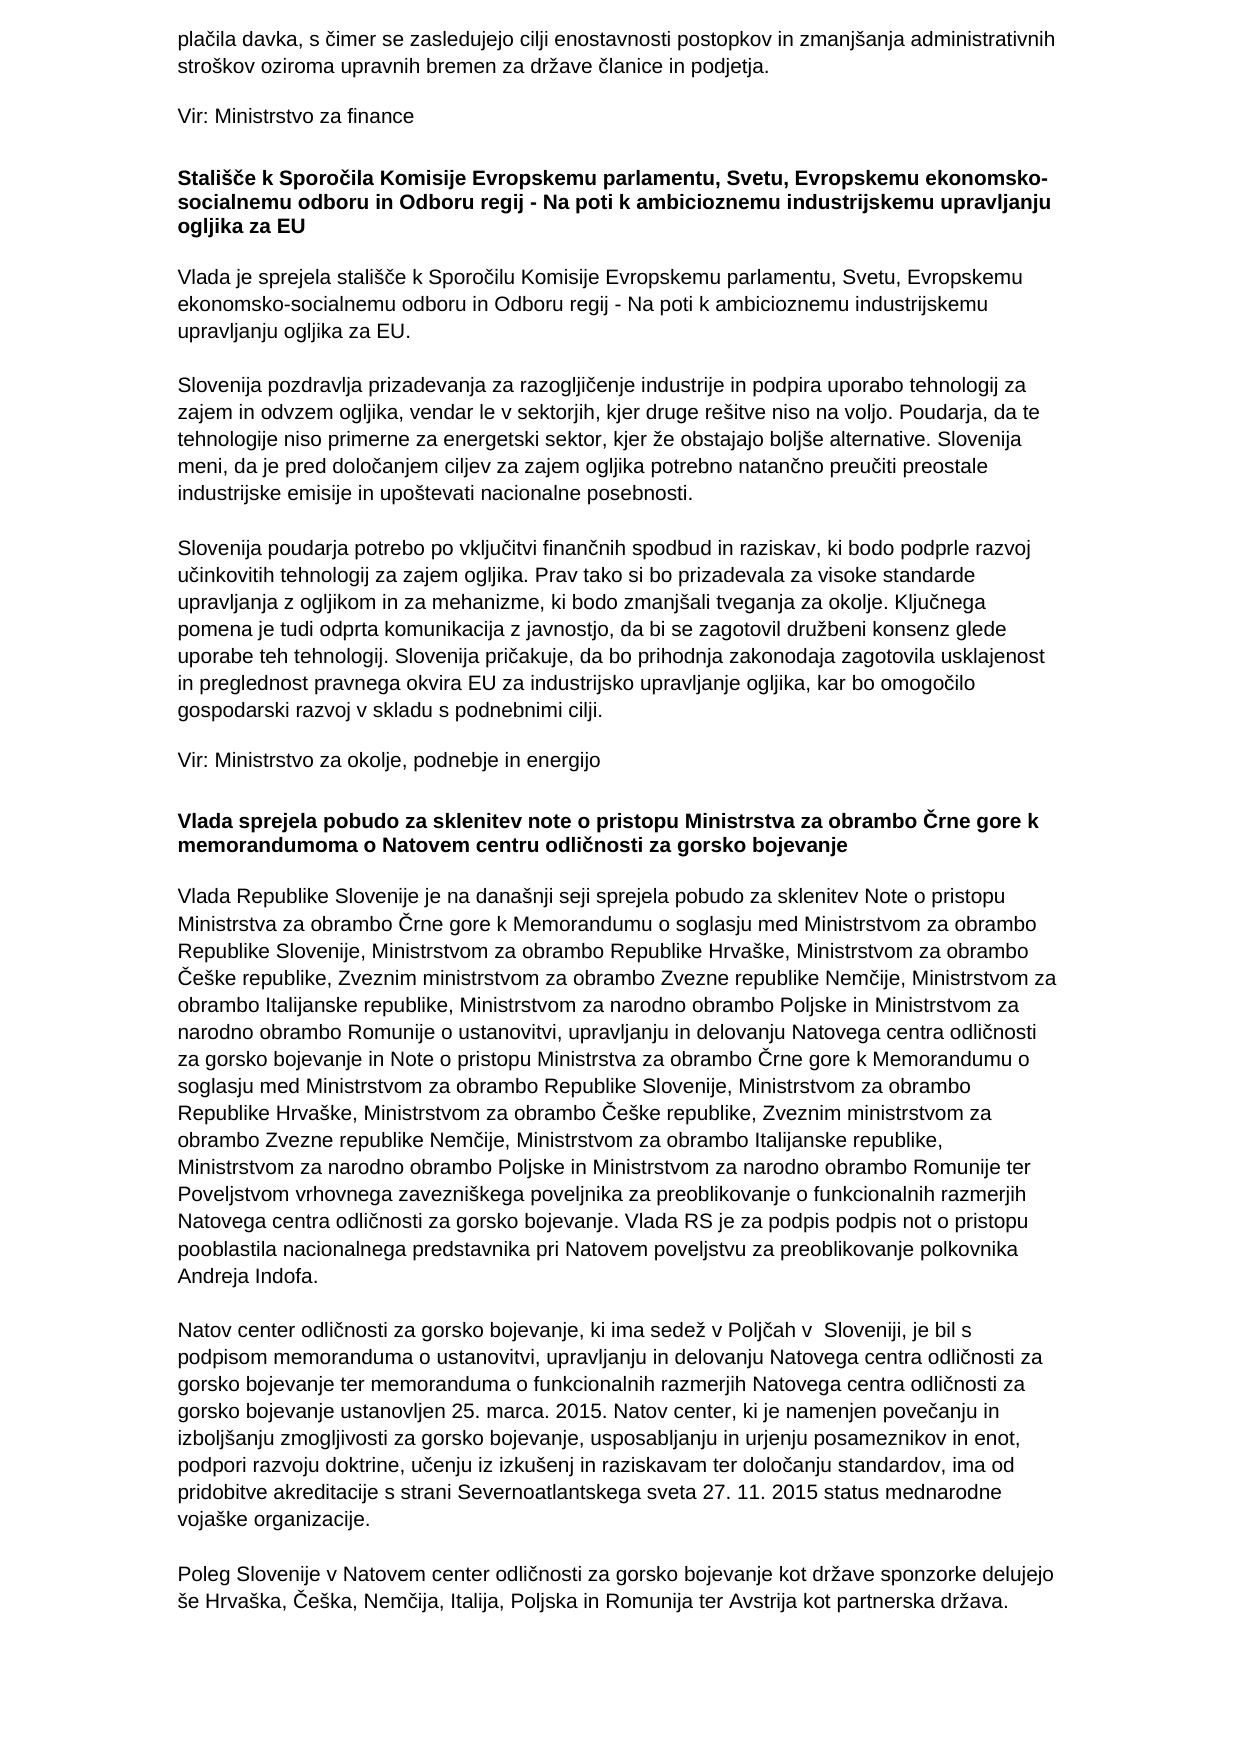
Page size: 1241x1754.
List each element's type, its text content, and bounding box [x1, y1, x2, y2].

subtitle Stališče k Sporočila Komisije Evropskemu parlamentu, Svetu, Evropskemu ekonomsko-socialnemu odboru in Odboru regij - Na poti k ambicioznemu industrijskemu upravljanju ogljika za EU [177, 166, 1063, 237]
text Vir: Ministrstvo za finance [177, 104, 1063, 128]
text Vir: Ministrstvo za okolje, podnebje in energijo [177, 748, 1063, 772]
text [177, 1559, 1063, 1613]
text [177, 25, 1063, 79]
text Slovenija poudarja potrebo po vključitvi finančnih spodbud in raziskav, ki bodo podprle razvoj učinkovitih tehnologij za zajem ogljika. Prav tako si bo prizadevala za visoke standarde upravljanja z ogljikom in za mehanizme, ki bodo zmanjšali tveganja za okolje. Ključnega pomena je tudi odprta komunikacija z javnostjo, da bi se zagotovil družbeni konsenz glede uporabe teh tehnologij. Slovenija pričakuje, da bo prihodnja zakonodaja zagotovila usklajenost in preglednost pravnega okvira EU za industrijsko upravljanje ogljika, kar bo omogočilo gospodarski razvoj v skladu s podnebnimi cilji. [177, 533, 1063, 723]
text Slovenija pozdravlja prizadevanja za razogljičenje industrije in podpira uporabo tehnologij za zajem in odvzem ogljika, vendar le v sektorjih, kjer druge rešitve niso na voljo. Poudarja, da te tehnologije niso primerne za energetski sektor, kjer že obstajajo boljše alternative. Slovenija meni, da je pred določanjem ciljev za zajem ogljika potrebno natančno preučiti preostale industrijske emisije in upoštevati nacionalne posebnosti. [177, 371, 1063, 506]
text Vlada Republike Slovenije je na današnji seji sprejela pobudo za sklenitev Note o pristopu Ministrstva za obrambo Črne gore k Memorandumu o soglasju med Ministrstvom za obrambo Republike Slovenije, Ministrstvom za obrambo Republike Hrvaške, Ministrstvom za obrambo Češke republike, Zveznim ministrstvom za obrambo Zvezne republike Nemčije, Ministrstvom za obrambo Italijanske republike, Ministrstvom za narodno obrambo Poljske in Ministrstvom za narodno obrambo Romunije o ustanovitvi, upravljanju in delovanju Natovega centra odličnosti za gorsko bojevanje in Note o pristopu Ministrstva za obrambo Črne gore k Memorandumu o soglasju med Ministrstvom za obrambo Republike Slovenije, Ministrstvom za obrambo Republike Hrvaške, Ministrstvom za obrambo Češke republike, Zveznim ministrstvom za obrambo Zvezne republike Nemčije, Ministrstvom za obrambo Italijanske republike, Ministrstvom za narodno obrambo Poljske in Ministrstvom za narodno obrambo Romunije ter Poveljstvom vrhovnega zavezniškega poveljnika za preoblikovanje o funkcionalnih razmerjih Natovega centra odličnosti za gorsko bojevanje. Vlada RS je za podpis podpis not o pristopu pooblastila nacionalnega predstavnika pri Natovem poveljstvu za preoblikovanje polkovnika Andreja Indofa. [177, 882, 1063, 1288]
text Vlada je sprejela stališče k Sporočilu Komisije Evropskemu parlamentu, Svetu, Evropskemu ekonomsko-socialnemu odboru in Odboru regij - Na poti k ambicioznemu industrijskemu upravljanju ogljika za EU. [177, 262, 1063, 344]
text Natov center odličnosti za gorsko bojevanje, ki ima sedež v Poljčah v Sloveniji, je bil s podpisom memoranduma o ustanovitvi, upravljanju in delovanju Natovega centra odličnosti za gorsko bojevanje ter memoranduma o funkcionalnih razmerjih Natovega centra odličnosti za gorsko bojevanje ustanovljen 25. marca. 2015. Natov center, ki je namenjen povečanju in izboljšanju zmogljivosti za gorsko bojevanje, usposabljanju in urjenju posameznikov in enot, podpori razvoju doktrine, učenju iz izkušenj in raziskavam ter določanju standardov, ima od pridobitve akreditacije s strani Severnoatlantskega sveta 27. 11. 2015 status mednarodne vojaške organizacije. [177, 1316, 1063, 1532]
subtitle Vlada sprejela pobudo za sklenitev note o pristopu Ministrstva za obrambo Črne gore k memorandumoma o Natovem centru odličnosti za gorsko bojevanje [177, 809, 1063, 857]
